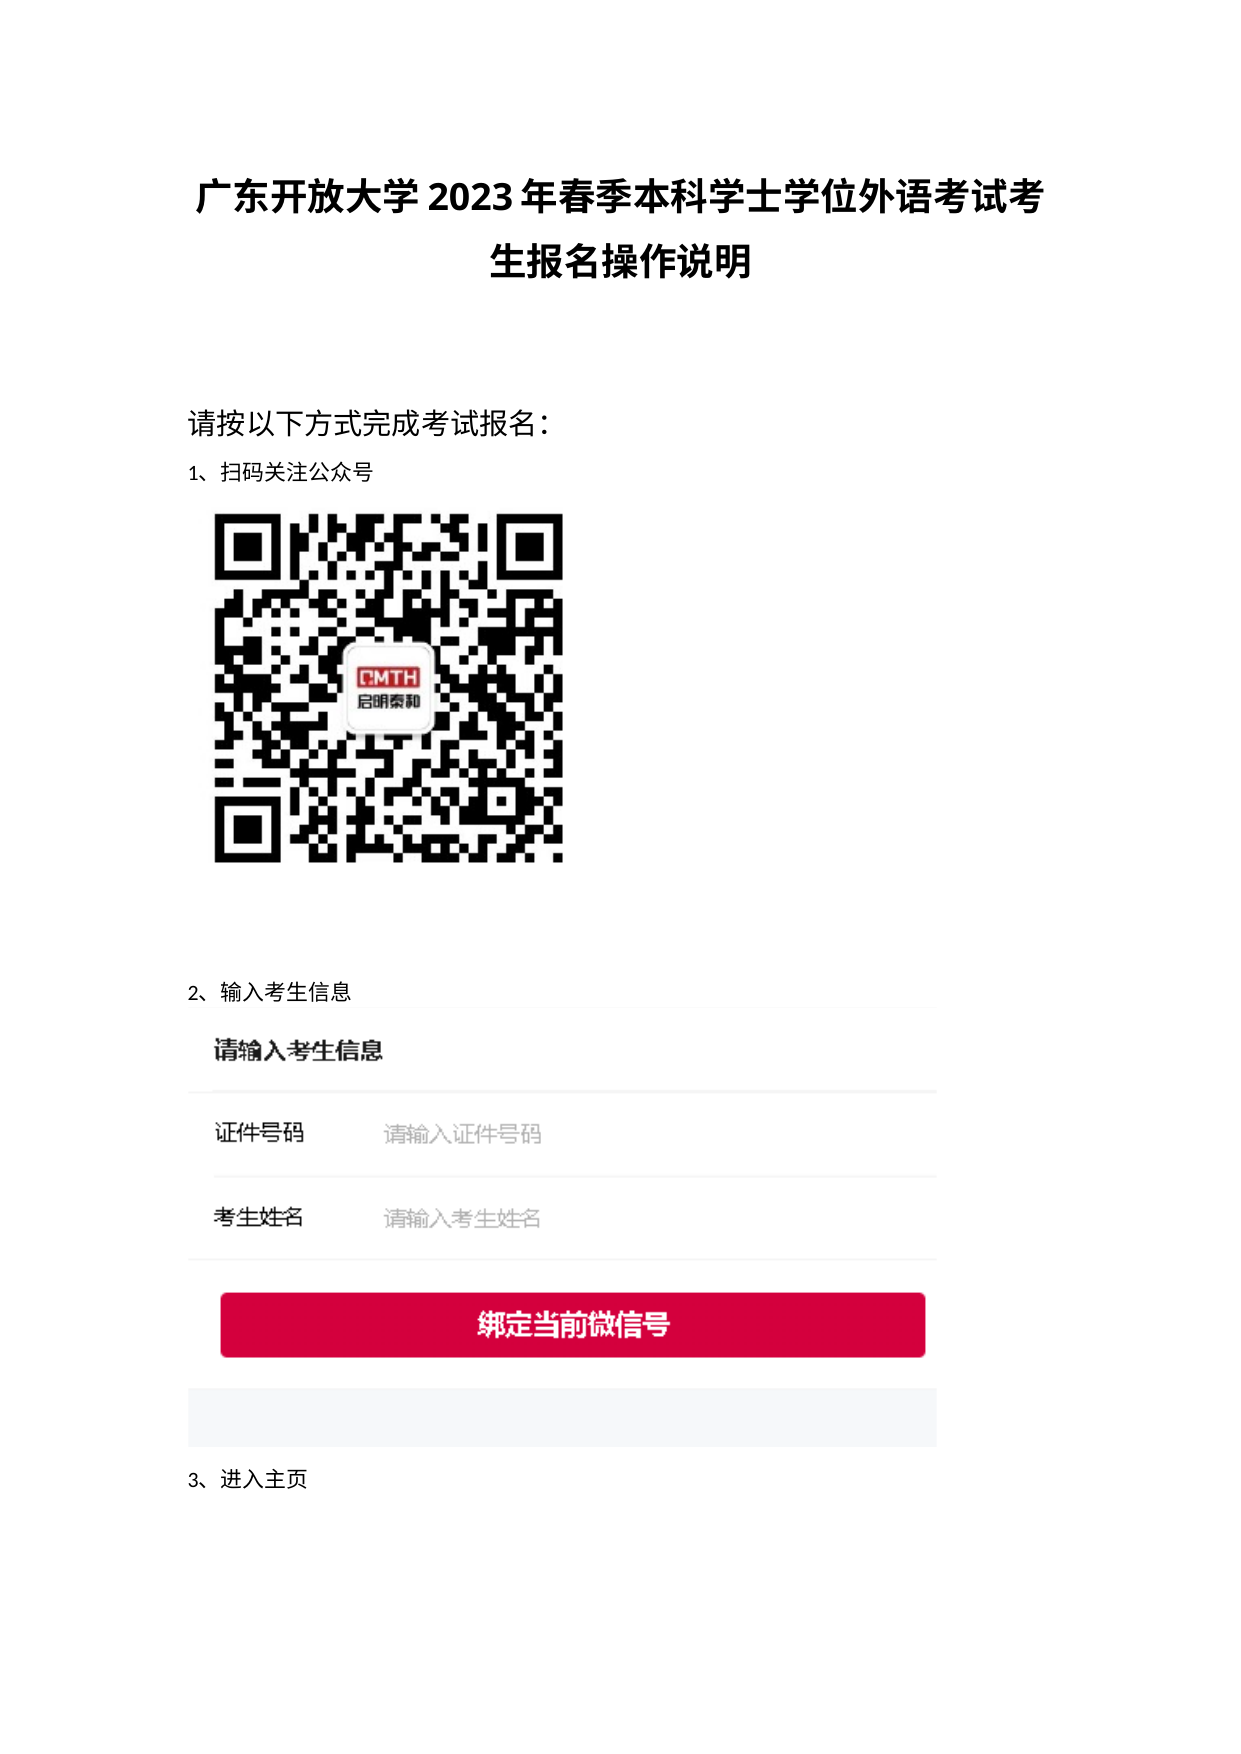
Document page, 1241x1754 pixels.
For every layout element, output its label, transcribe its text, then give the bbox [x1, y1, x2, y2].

picture [187, 1007, 937, 1447]
text 1、扫码关注公众号 [187, 454, 1053, 487]
text 2、输入考生信息 [187, 974, 1053, 1007]
picture [187, 487, 591, 891]
text 3、进入主页 [187, 1462, 1053, 1494]
text 广东开放大学2023年春季本科学士学位外语考试考生报名操作说明 [187, 162, 1053, 292]
text 请按以下方式完成考试报名： [187, 389, 1053, 454]
